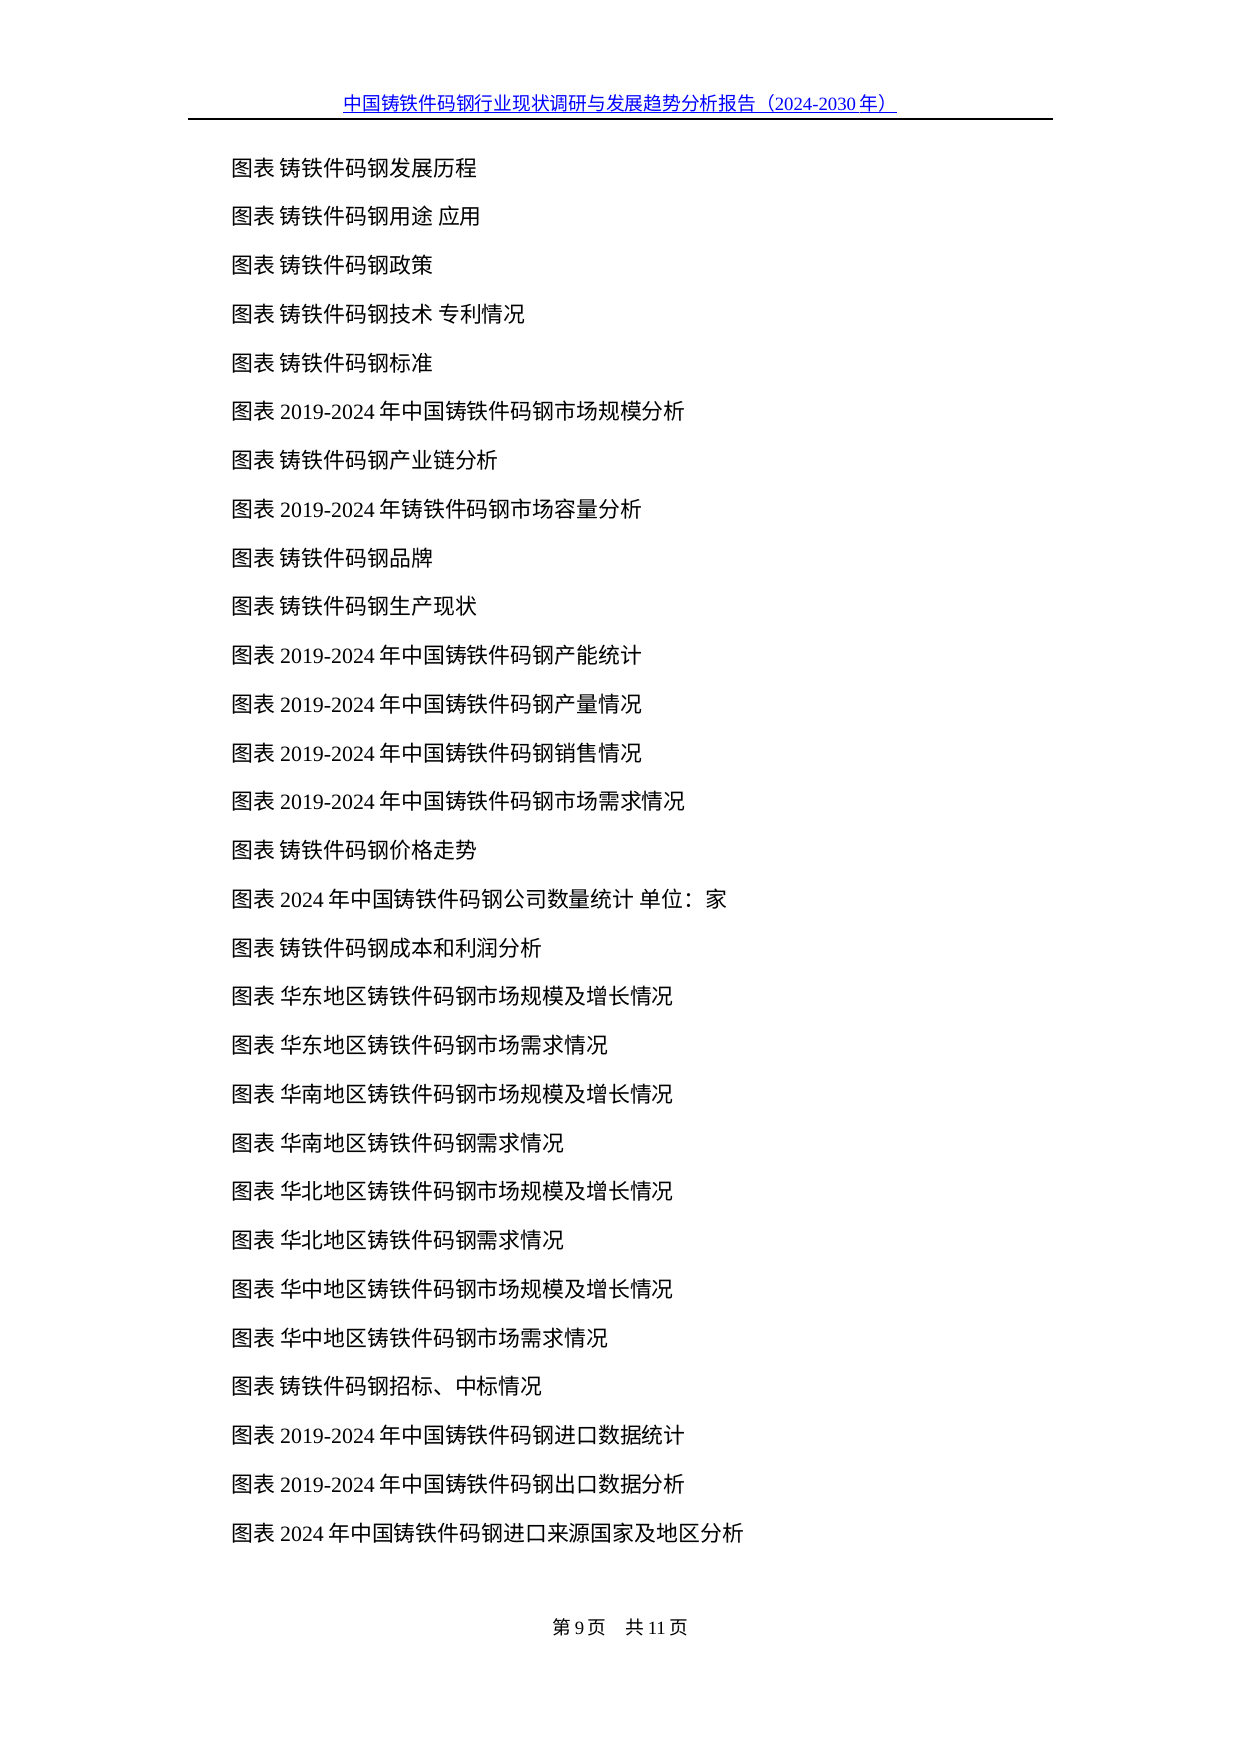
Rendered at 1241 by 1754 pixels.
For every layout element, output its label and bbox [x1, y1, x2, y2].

text [187, 150, 1053, 1548]
